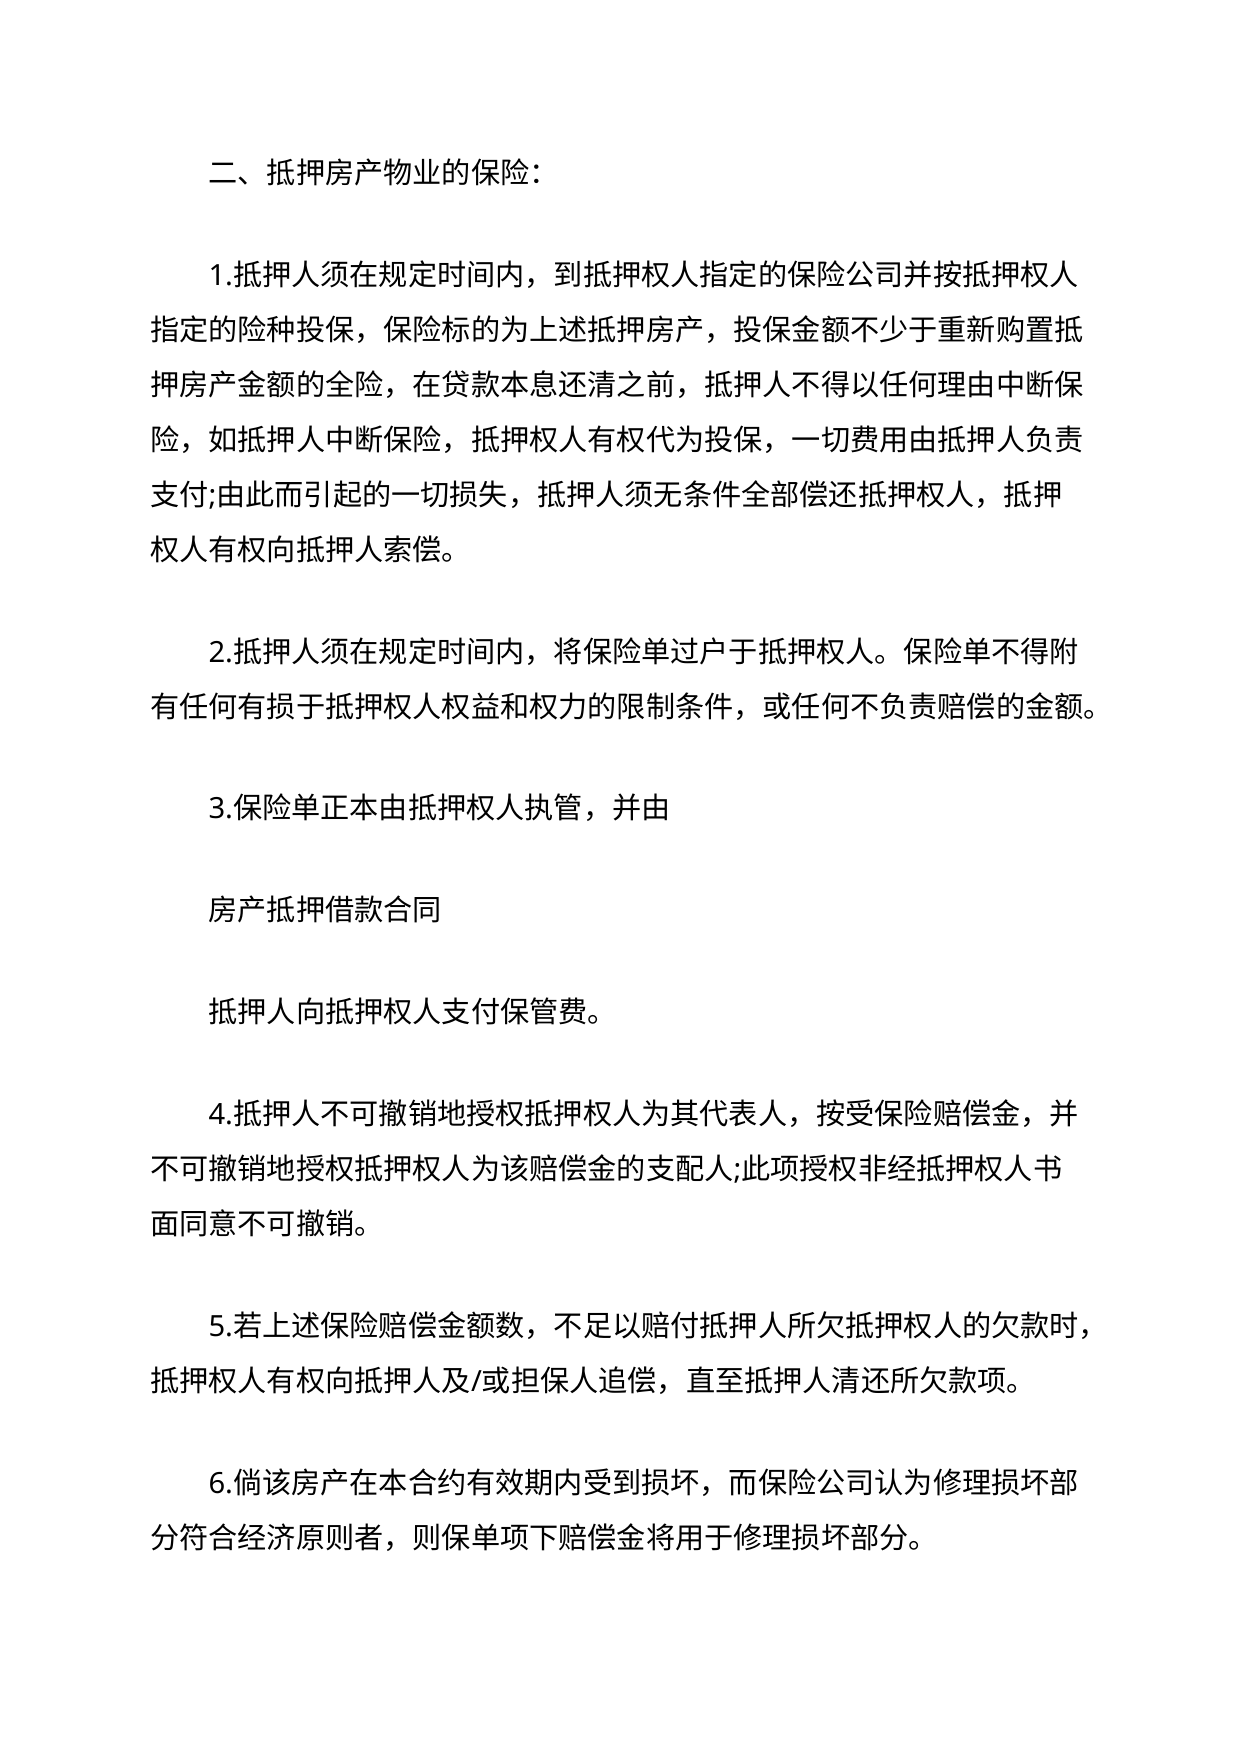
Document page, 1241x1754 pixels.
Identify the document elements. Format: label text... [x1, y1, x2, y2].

text 二、抵押房产物业的保险： [150, 150, 1090, 192]
text 6.倘该房产在本合约有效期内受到损坏，而保险公司认为修理损坏部分符合经济原则者，则保单项下赔偿金将用于修理损坏部分。 [150, 1459, 1090, 1557]
text 4.抵押人不可撤销地授权抵押权人为其代表人，按受保险赔偿金，并不可撤销地授权抵押权人为该赔偿金的支配人;此项授权非经抵押权人书面同意不可撤销。 [150, 1091, 1090, 1243]
text 1.抵押人须在规定时间内，到抵押权人指定的保险公司并按抵押权人指定的险种投保，保险标的为上述抵押房产，投保金额不少于重新购置抵押房产金额的全险，在贷款本息还清之前，抵押人不得以任何理由中断保险，如抵押人中断保险，抵押权人有权代为投保，一切费用由抵押人负责支付;由此而引起的一切损失，抵押人须无条件全部偿还抵押权人，抵押权人有权向抵押人索偿。 [150, 252, 1090, 569]
text 5.若上述保险赔偿金额数，不足以赔付抵押人所欠抵押权人的欠款时，抵押权人有权向抵押人及/或担保人追偿，直至抵押人清还所欠款项。 [150, 1302, 1090, 1400]
text 3.保险单正本由抵押权人执管，并由 [150, 785, 1090, 827]
text 2.抵押人须在规定时间内，将保险单过户于抵押权人。保险单不得附有任何有损于抵押权人权益和权力的限制条件，或任何不负责赔偿的金额。 [150, 628, 1090, 726]
text 房产抵押借款合同 [150, 887, 1090, 929]
text 抵押人向抵押权人支付保管费。 [150, 989, 1090, 1031]
